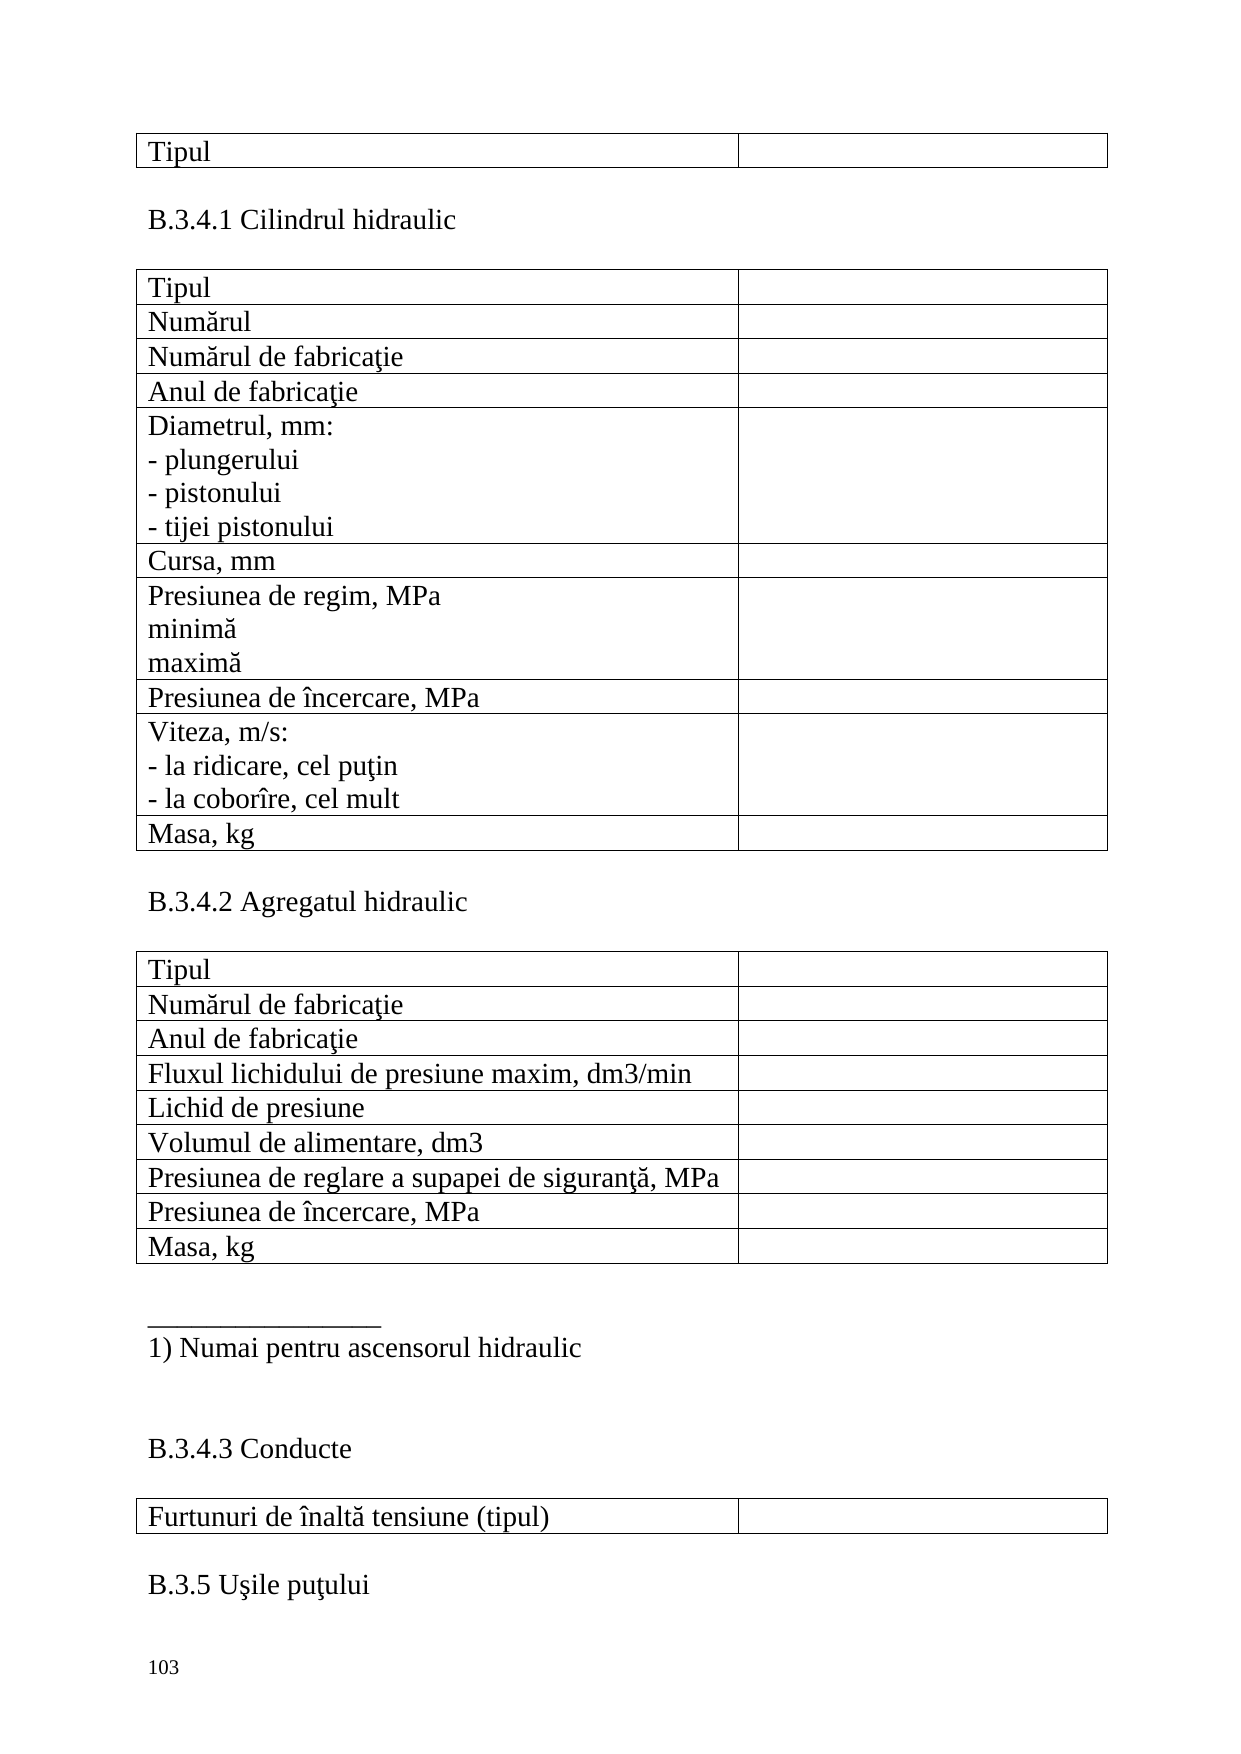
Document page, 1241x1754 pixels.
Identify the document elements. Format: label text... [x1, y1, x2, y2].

table_header [739, 270, 1107, 303]
table_cell Anul de fabricaţie [137, 374, 738, 407]
table_cell Masa, kg [137, 816, 738, 849]
table_header [739, 134, 1107, 167]
text ________________ [148, 1297, 1152, 1331]
text B.3.5 Uşile puţului [148, 1567, 1152, 1601]
table_cell [739, 1056, 1107, 1089]
table_cell [739, 1229, 1107, 1262]
text B.3.4.3 Conducte [148, 1431, 1152, 1465]
table_cell Presiunea de reglare a supapei de siguranţă, MPa [137, 1160, 738, 1193]
table_header Furtunuri de înaltă tensiune (tipul) [137, 1499, 738, 1533]
text B.3.4.2 Agregatul hidraulic [148, 884, 1152, 918]
table_cell Diametrul, mm: - plungerului - pistonului - tijei pistonului [137, 408, 738, 542]
table_cell [739, 408, 1107, 542]
table_cell Fluxul lichidului de presiune maxim, dm3/min [137, 1056, 738, 1089]
table_cell [739, 714, 1107, 815]
table_cell [739, 987, 1107, 1020]
table_cell Presiunea de încercare, MPa [137, 1194, 738, 1228]
text 1) Numai pentru ascensorul hidraulic [148, 1331, 1152, 1364]
table_cell Viteza, m/s: - la ridicare, cel puţin - la coborîre, cel mult [137, 714, 738, 815]
table_cell [739, 1021, 1107, 1055]
table_cell Presiunea de regim, MPa minimă maximă [137, 578, 738, 679]
table_cell [739, 1125, 1107, 1159]
table_header Tipul [137, 952, 738, 986]
table_cell [739, 1160, 1107, 1193]
table_cell Numărul de fabricaţie [137, 987, 738, 1020]
table_cell Cursa, mm [137, 544, 738, 577]
table_cell [739, 305, 1107, 338]
table_cell Volumul de alimentare, dm3 [137, 1125, 738, 1159]
table_cell [739, 544, 1107, 577]
table_cell [739, 578, 1107, 679]
table_cell Lichid de presiune [137, 1091, 738, 1124]
table_cell Masa, kg [137, 1229, 738, 1262]
table_header Tipul [137, 270, 738, 303]
table_cell Presiunea de încercare, MPa [137, 680, 738, 713]
table_header [739, 1499, 1107, 1533]
table_cell Numărul de fabricaţie [137, 339, 738, 373]
table_cell [739, 1194, 1107, 1228]
table_header [739, 952, 1107, 986]
text B.3.4.1 Cilindrul hidraulic [148, 202, 1152, 235]
table_cell [739, 339, 1107, 373]
table_cell [739, 1091, 1107, 1124]
table_cell [739, 374, 1107, 407]
table_cell Numărul [137, 305, 738, 338]
table_header Tipul [137, 134, 738, 167]
table_cell [739, 816, 1107, 849]
table_cell [739, 680, 1107, 713]
table_cell Anul de fabricaţie [137, 1021, 738, 1055]
